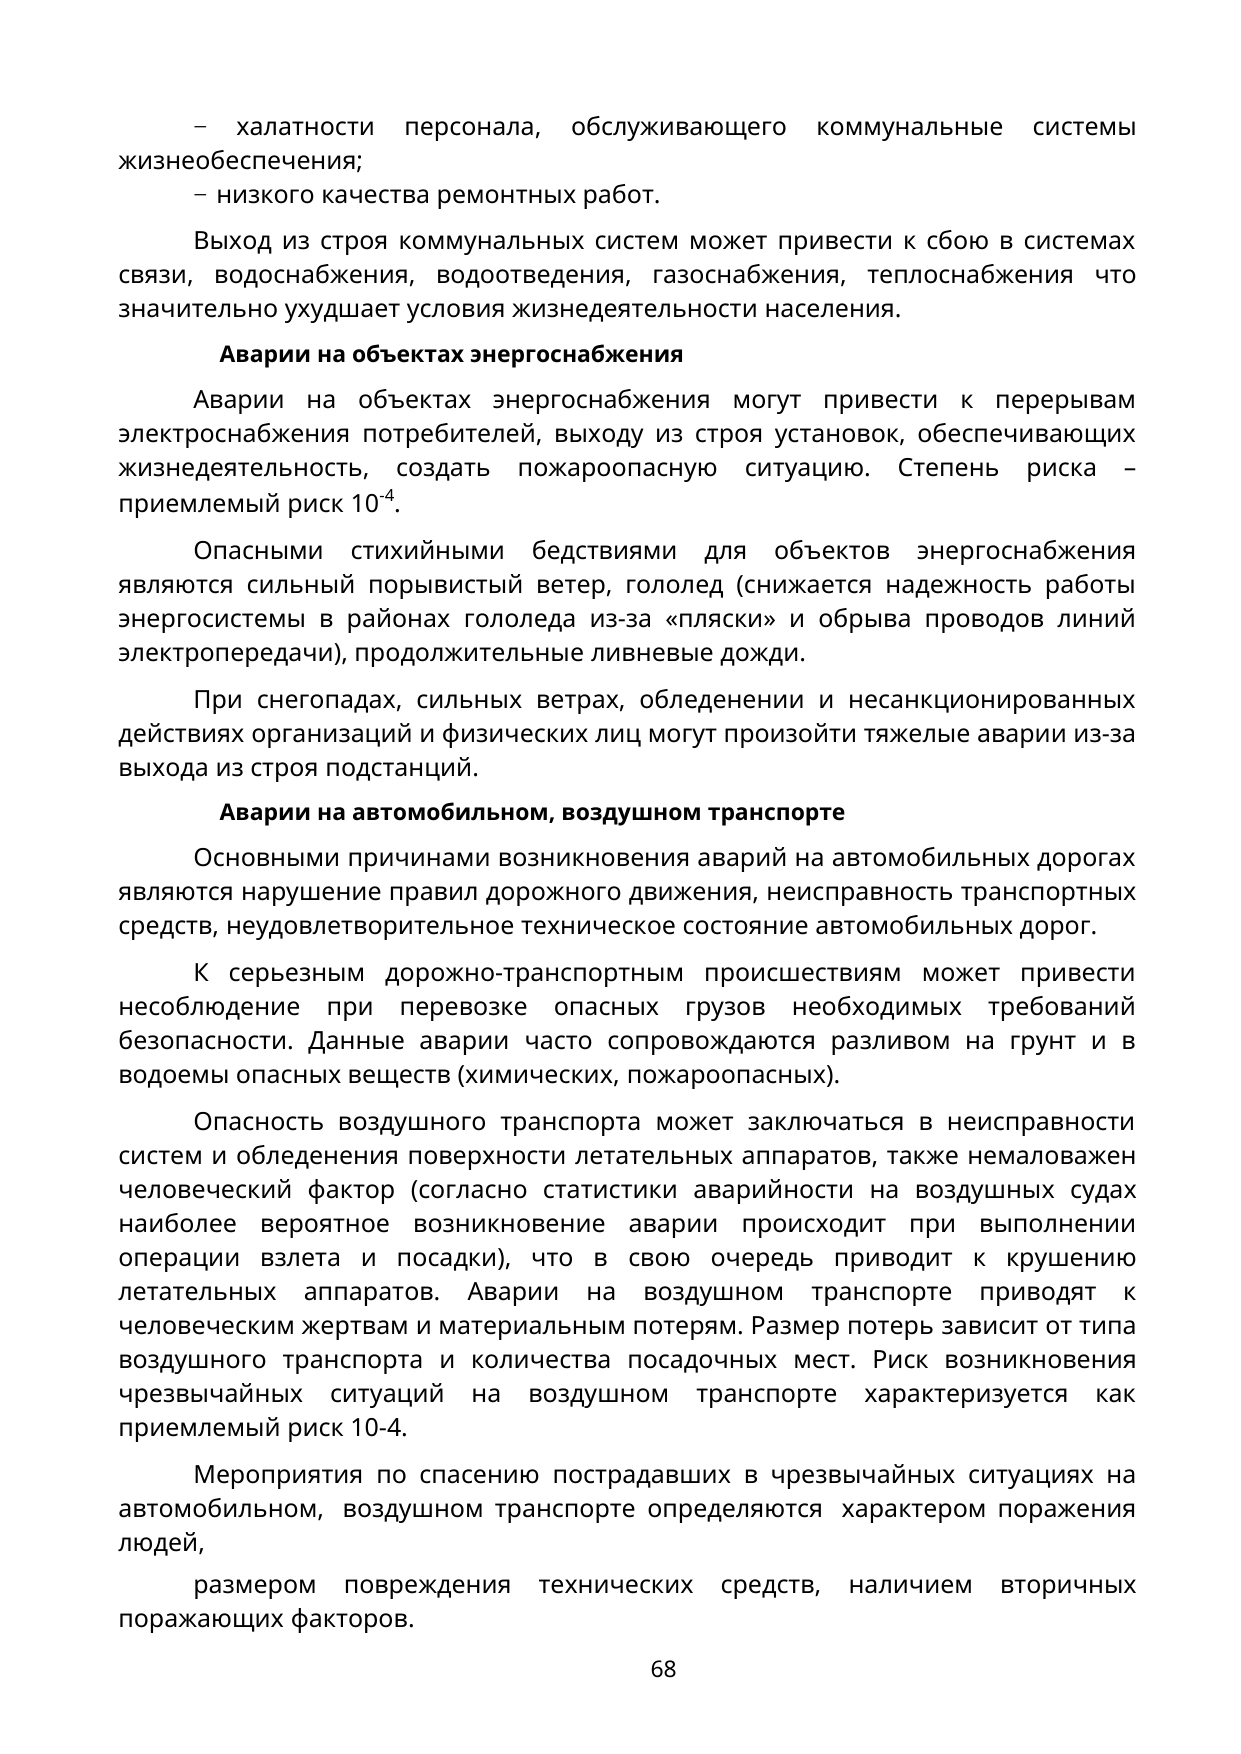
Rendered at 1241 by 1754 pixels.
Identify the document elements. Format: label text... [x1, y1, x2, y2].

text Аварии на объектах энергоснабжения могут привести к перерывам электроснабжения потребителей, выходу из строя установок, обеспечивающих жизнедеятельность, создать пожароопасную ситуацию. Степень риска – приемлемый риск 10-4. [118, 381, 1137, 520]
text Мероприятия по спасению пострадавших в чрезвычайных ситуациях на автомобильном, воздушном транспорте определяются характером поражения людей, [118, 1456, 1137, 1558]
text Аварии на объектах энергоснабжения [144, 338, 1137, 369]
text Выход из строя коммунальных систем может привести к сбою в системах связи, водоснабжения, водоотведения, газоснабжения, теплоснабжения что значительно ухудшает условия жизнедеятельности населения. [118, 223, 1137, 325]
text Опасность воздушного транспорта может заключаться в неисправности систем и обледенения поверхности летательных аппаратов, также немаловажен человеческий фактор (согласно статистики аварийности на воздушных судах наиболее вероятное возникновение аварии происходит при выполнении операции взлета и посадки), что в свою очередь приводит к крушению летательных аппаратов. Аварии на воздушном транспорте приводят к человеческим жертвам и материальным потерям. Размер потерь зависит от типа воздушного транспорта и количества посадочных мест. Риск возникновения чрезвычайных ситуаций на воздушном транспорте характеризуется как приемлемый риск 10-4. [118, 1103, 1137, 1444]
text Аварии на автомобильном, воздушном транспорте [144, 796, 1137, 827]
text размером повреждения технических средств, наличием вторичных поражающих факторов. [118, 1566, 1137, 1634]
text Основными причинами возникновения аварий на автомобильных дорогах являются нарушение правил дорожного движения, неисправность транспортных средств, неудовлетворительное техническое состояние автомобильных дорог. [118, 839, 1137, 942]
text При снегопадах, сильных ветрах, обледенении и несанкционированных действиях организаций и физических лиц могут произойти тяжелые аварии из-за выхода из строя подстанций. [118, 681, 1137, 783]
text Опасными стихийными бедствиями для объектов энергоснабжения являются сильный порывистый ветер, гололед (снижается надежность работы энергосистемы в районах гололеда из-за «пляски» и обрыва проводов линий электропередачи), продолжительные ливневые дожди. [118, 532, 1137, 669]
text К серьезным дорожно-транспортным происшествиям может привести несоблюдение при перевозке опасных грузов необходимых требований безопасности. Данные аварии часто сопровождаются разливом на грунт и в водоемы опасных веществ (химических, пожароопасных). [118, 954, 1137, 1091]
text − халатности персонала, обслуживающего коммунальные системы жизнеобеспечения; [118, 108, 1137, 176]
text − низкого качества ремонтных работ. [118, 176, 1137, 211]
